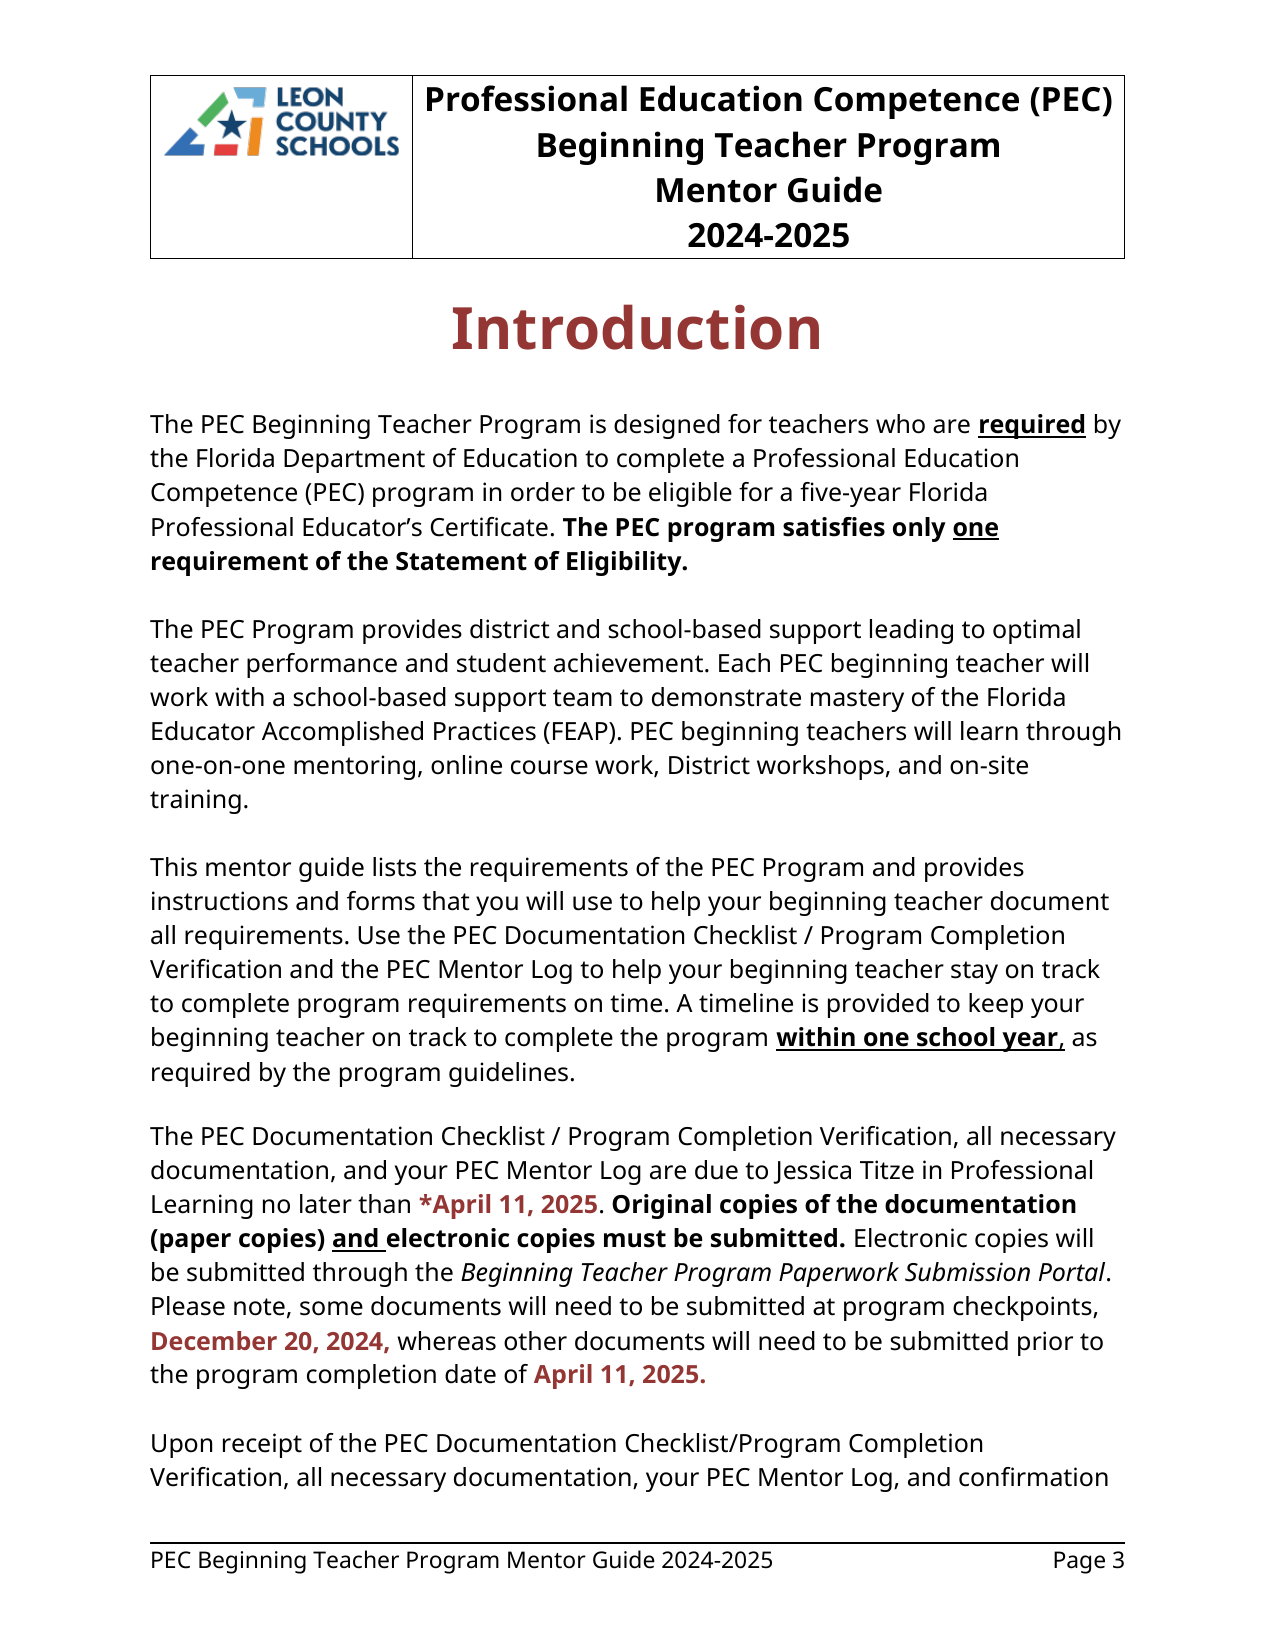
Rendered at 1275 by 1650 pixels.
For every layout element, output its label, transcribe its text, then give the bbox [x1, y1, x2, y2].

text The PEC Program provides district and school-based support leading to optimal teacher performance and student achievement. Each PEC beginning teacher will work with a school-based support team to demonstrate mastery of the Florida Educator Accomplished Practices (FEAP). PEC beginning teachers will learn through one-on-one mentoring, online course work, District workshops, and on-site training. [150, 611, 1125, 816]
picture [161, 76, 402, 168]
text Introduction [150, 287, 1125, 366]
text This mentor guide lists the requirements of the PEC Program and provides instructions and forms that you will use to help your beginning teacher document all requirements. Use the PEC Documentation Checklist / Program Completion Verification and the PEC Mentor Log to help your beginning teacher stay on track to complete program requirements on time. A timeline is provided to keep your beginning teacher on track to complete the program within one school year, as required by the program guidelines. [150, 850, 1125, 1088]
text The PEC Documentation Checklist / Program Completion Verification, all necessary documentation, and your PEC Mentor Log are due to Jessica Titze in Professional Learning no later than *April 11, 2025. Original copies of the documentation (paper copies) and electronic copies must be submitted. Electronic copies will be submitted through the Beginning Teacher Program Paperwork Submission Portal. Please note, some documents will need to be submitted at program checkpoints, December 20, 2024, whereas other documents will need to be submitted prior to the program completion date of April 11, 2025. [150, 1119, 1125, 1391]
text The PEC Beginning Teacher Program is designed for teachers who are required by the Florida Department of Education to complete a Professional Education Competence (PEC) program in order to be eligible for a five-year Florida Professional Educator’s Certificate. The PEC program satisfies only one requirement of the Statement of Eligibility. [150, 407, 1125, 577]
